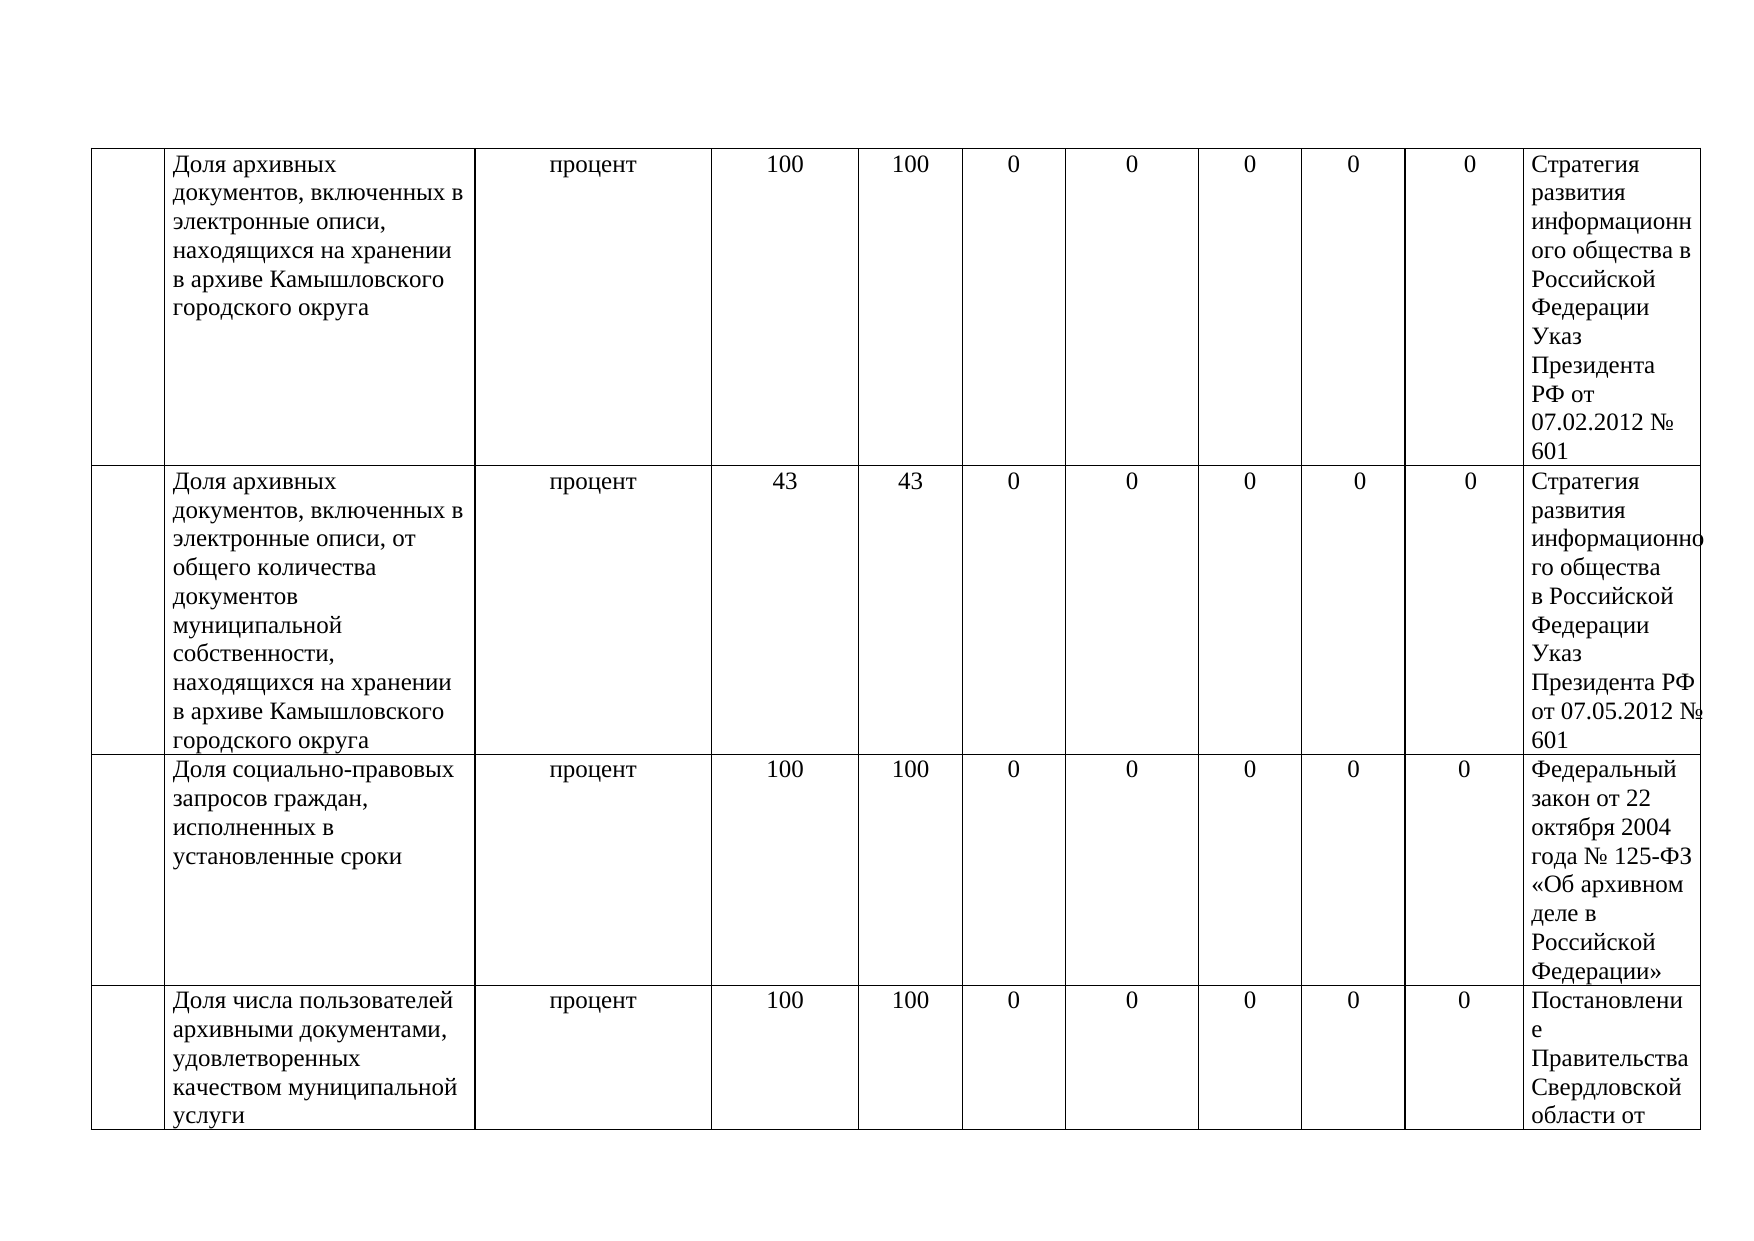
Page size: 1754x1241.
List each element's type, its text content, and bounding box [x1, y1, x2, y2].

table_cell 100 [712, 755, 858, 984]
table_cell процент [476, 755, 711, 984]
table_cell 0 [1199, 986, 1301, 1129]
table_cell 0 [963, 755, 1065, 984]
table_cell 0 [1302, 986, 1404, 1129]
table_cell 0 [963, 149, 1065, 465]
table_cell 0 [1066, 755, 1198, 984]
table_cell процент [476, 986, 711, 1129]
table_cell 0 [1066, 149, 1198, 465]
table_cell 0 [1302, 755, 1404, 984]
table_cell процент [476, 466, 711, 753]
table_cell 0 [1199, 755, 1301, 984]
table_cell 100 [712, 986, 858, 1129]
table_cell Доля архивных документов, включенных в электронные описи, от общего количества документов муниципальной собственности, находящихся на хранении в архиве Камышловского городского округа [165, 466, 474, 753]
table_cell Доля социально-правовых запросов граждан, исполненных в установленные сроки [165, 755, 474, 984]
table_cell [165, 986, 474, 1129]
table_cell 0 [1406, 149, 1523, 465]
table_cell Стратегия развития информационного общества в Российской Федерации Указ Президента РФ от 07.02.2012 № 601 [1524, 149, 1700, 465]
table_cell Доля архивных документов, включенных в электронные описи, находящихся на хранении в архиве Камышловского городского округа [165, 149, 474, 465]
table_cell 43 [859, 466, 962, 753]
table_cell 0 [1199, 149, 1301, 465]
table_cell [1524, 986, 1700, 1129]
table_cell 0 [1302, 466, 1404, 753]
table_cell 100 [859, 755, 962, 984]
table_cell [92, 755, 164, 984]
table_cell 0 [1066, 986, 1198, 1129]
table_cell 0 [1199, 466, 1301, 753]
table_cell Стратегия развития информационного общества в Российской Федерации Указ Президента РФ от 07.05.2012 № 601 [1524, 466, 1700, 753]
table_cell 0 [1066, 466, 1198, 753]
table_cell 0 [1406, 755, 1523, 984]
table_cell 0 [1406, 466, 1523, 753]
table_cell 0 [1302, 149, 1404, 465]
table_cell 0 [963, 466, 1065, 753]
table_cell 0 [963, 986, 1065, 1129]
table_cell [92, 986, 164, 1129]
table_cell [92, 466, 164, 753]
table_cell 100 [712, 149, 858, 465]
table_cell 0 [1406, 986, 1523, 1129]
table_cell Федеральный закон от 22 октября 2004 года № 125-ФЗ «Об архивном деле в Российской Федерации» [1524, 755, 1700, 984]
table_cell процент [476, 149, 711, 465]
table_cell 100 [859, 149, 962, 465]
table_cell [92, 149, 164, 465]
table_cell 43 [712, 466, 858, 753]
table_cell 100 [859, 986, 962, 1129]
